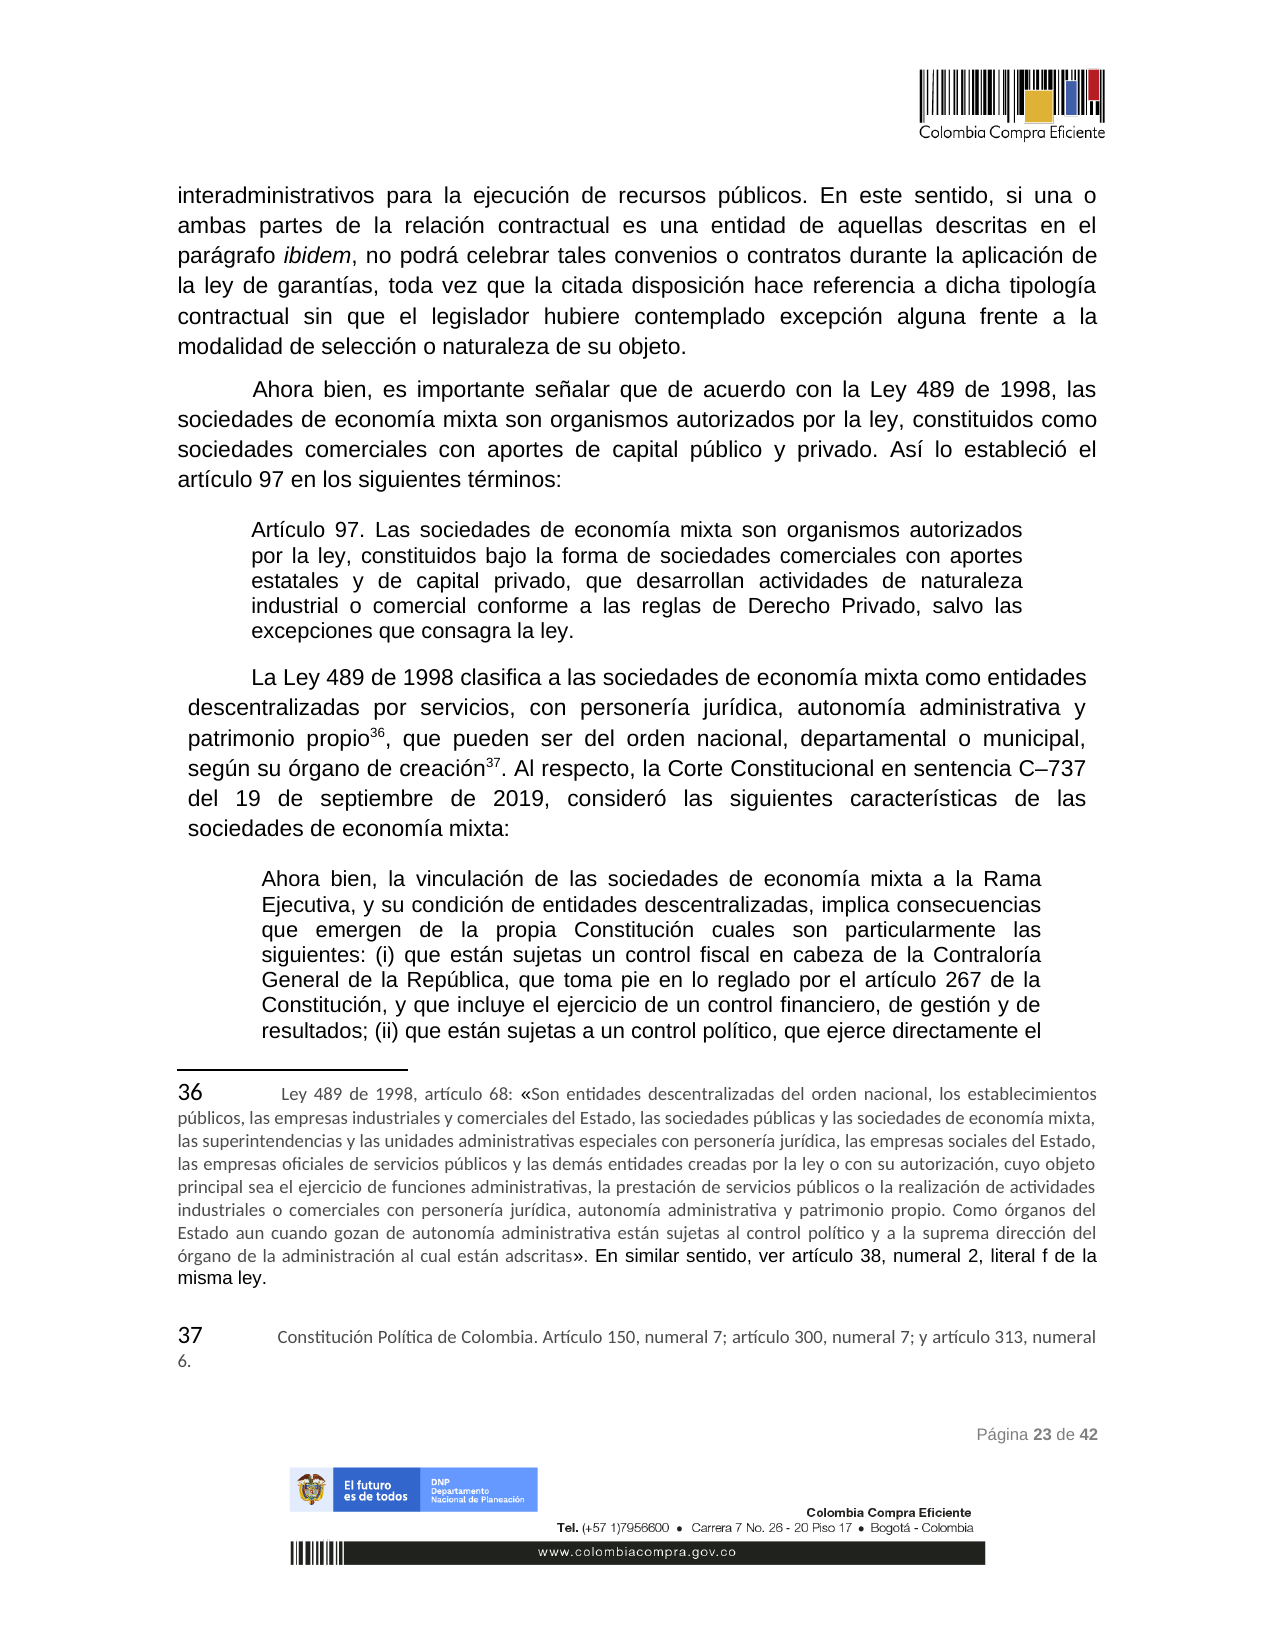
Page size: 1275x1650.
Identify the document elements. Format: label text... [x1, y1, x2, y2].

text La Ley 489 de 1998 clasifica a las sociedades de economía mixta como entidades descentralizadas por servicios, con personería jurídica, autonomía administrativa y patrimonio propio, que pueden ser del orden nacional, departamental o municipal, según su órgano de creación. Al respecto, la Corte Constitucional en sentencia C–737 del 19 de septiembre de 2019, consideró las siguientes características de las sociedades de economía mixta: [188, 664, 1087, 842]
text Artículo 97. Las sociedades de economía mixta son organismos autorizados por la ley, constituidos bajo la forma de sociedades comerciales con aportes estatales y de capital privado, que desarrollan actividades de naturaleza industrial o comercial conforme a las reglas de Derecho Privado, salvo las excepciones que consagra la ley. [251, 517, 1024, 643]
text Ahora bien, es importante señalar que de acuerdo con la Ley 489 de 1998, las sociedades de economía mixta son organismos autorizados por la ley, constituidos como sociedades comerciales con aportes de capital público y privado. Así lo estableció el artículo 97 en los siguientes términos: [177, 376, 1098, 493]
text Ahora bien, la vinculación de las sociedades de economía mixta a la Rama Ejecutiva, y su condición de entidades descentralizadas, implica consecuencias que emergen de la propia Constitución cuales son particularmente las siguientes: (i) que están sujetas un control fiscal en cabeza de la Contraloría General de la República, que toma pie en lo reglado por el artículo 267 de la Constitución, y que incluye el ejercicio de un control financiero, de gestión y de resultados; (ii) que están sujetas a un control político, que ejerce directamente el Congreso de la República en virtud de lo reglado por el último inciso del artículo 208 de la Constitución Política, (iii) que de conformidad con lo prescrito por el artículo 150 numeral 7, según el cual al Congreso le corresponde “crear o autorizar la constitución de … sociedades de economía mixta” del orden nacional, su creación o autorización tiene que producirse mediante ley. Correlativamente, en los órdenes departamental y municipal esta misma facultad se le reconoce a las asambleas y concejos, según lo prescriben lo artículos 300 numeral 7 y 313 numeral 6, respectivamente, por cual en dichos niveles las empresas de servicios públicos que asumieran la forma de sociedades de economía mixta deben ser creadas o autorizadas mediante ordenanza o acuerdo, según sea el caso; (iv) que les son aplicables las inhabilidades para la integración de órganos directivos a que aluden los artículos 180- 3, 292 y 323 de la Carta; (v) que en materia presupuestal quedan sujetas a las reglas de la ley orgánica del presupuesto; (vi) que en materia contable quedan sujetas a las reglas de contabilidad oficial [261, 866, 1042, 1043]
picture [289, 1467, 986, 1565]
picture [908, 63, 1115, 149]
